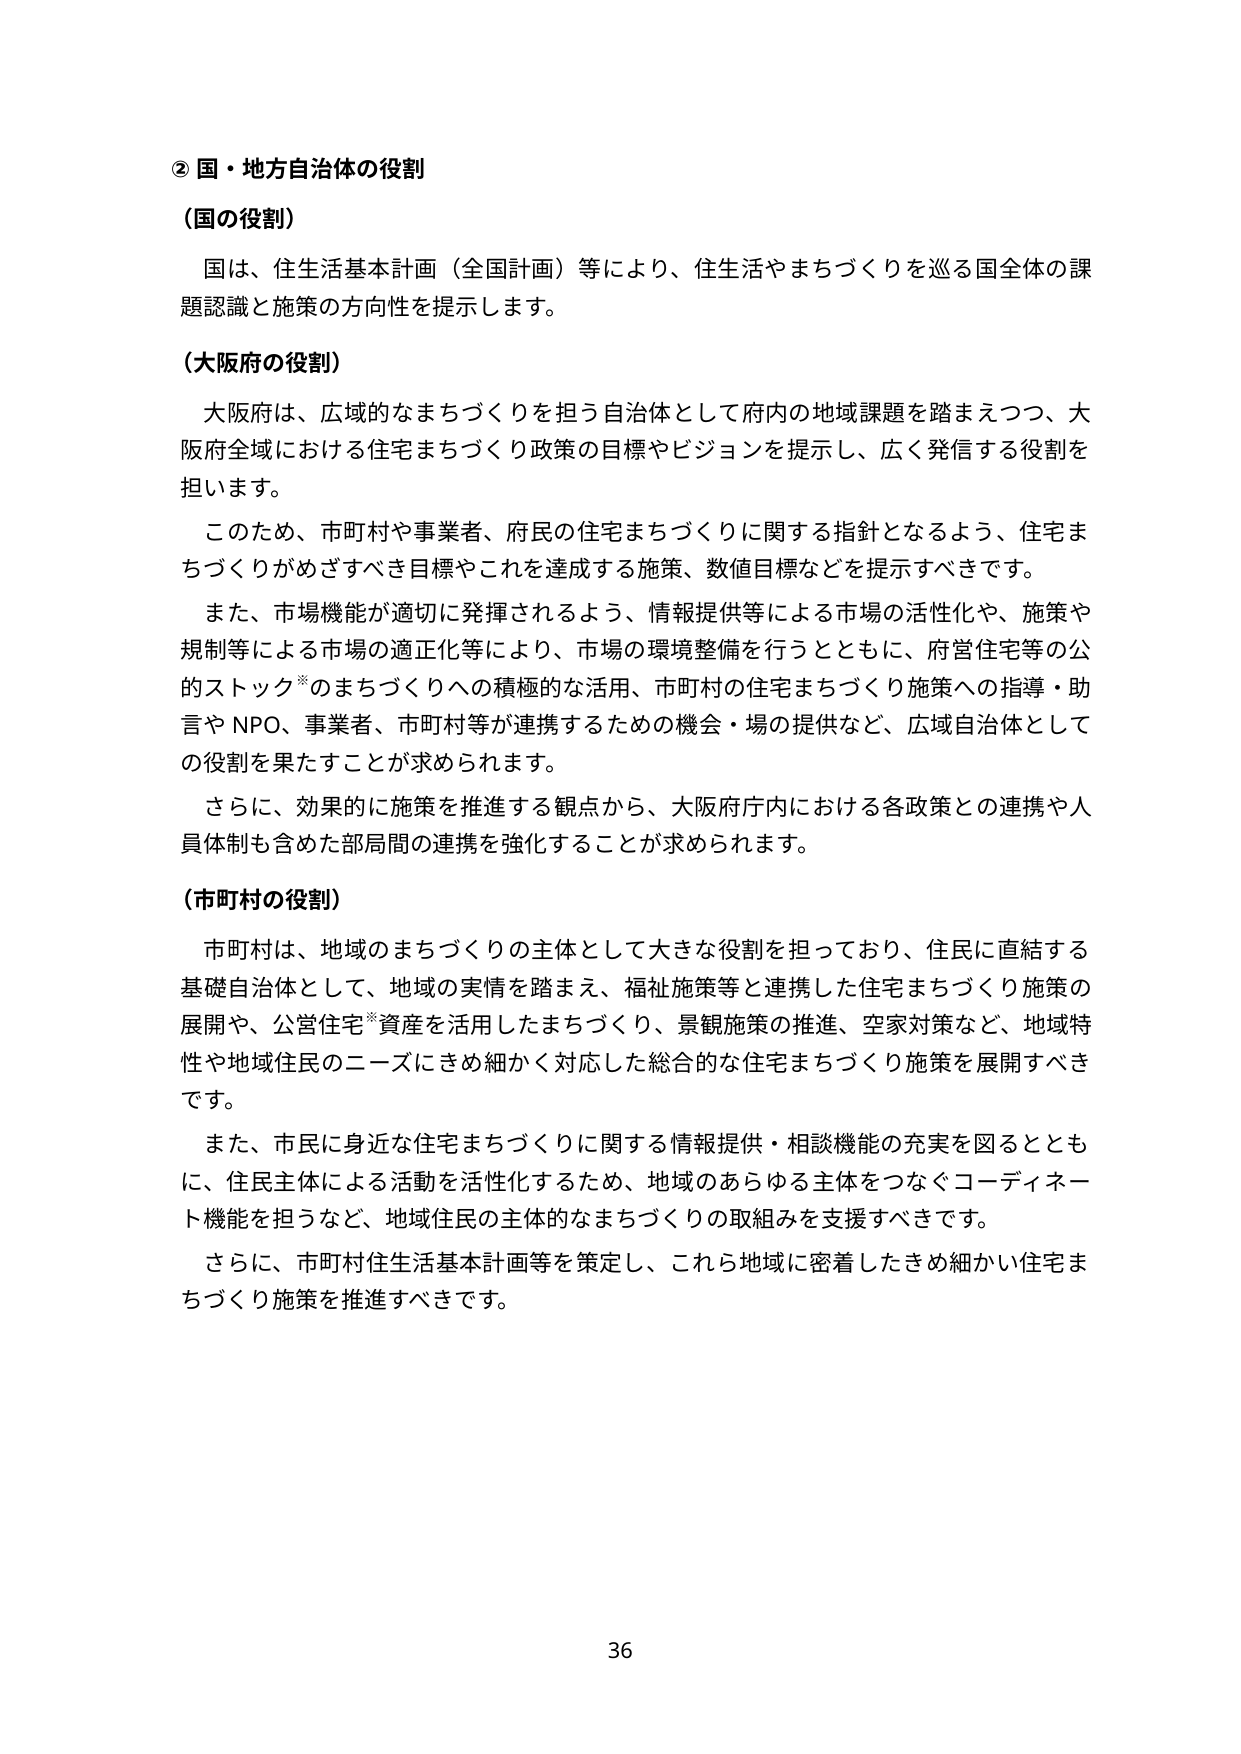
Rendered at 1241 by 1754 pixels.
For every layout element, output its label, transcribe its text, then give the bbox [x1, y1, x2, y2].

text さらに、効果的に施策を推進する観点から、大阪府庁内における各政策との連携や人員体制も含めた部局間の連携を強化することが求められます。 [181, 785, 1092, 860]
text ② 国・地方自治体の役割 [148, 148, 1092, 185]
text 市町村は、地域のまちづくりの主体として大きな役割を担っており、住民に直結する基礎自治体として、地域の実情を踏まえ、福祉施策等と連携した住宅まちづくり施策の展開や、公営住宅※資産を活用したまちづくり、景観施策の推進、空家対策など、地域特性や地域住民のニーズにきめ細かく対応した総合的な住宅まちづくり施策を展開すべきです。 [181, 929, 1092, 1116]
text （国の役割） [148, 198, 1092, 235]
text また、市民に身近な住宅まちづくりに関する情報提供・相談機能の充実を図るとともに、住民主体による活動を活性化するため、地域のあらゆる主体をつなぐコーディネート機能を担うなど、地域住民の主体的なまちづくりの取組みを支援すべきです。 [181, 1123, 1092, 1235]
text また、市場機能が適切に発揮されるよう、情報提供等による市場の活性化や、施策や規制等による市場の適正化等により、市場の環境整備を行うとともに、府営住宅等の公的ストック※のまちづくりへの積極的な活用、市町村の住宅まちづくり施策への指導・助言やNPO、事業者、市町村等が連携するための機会・場の提供など、広域自治体としての役割を果たすことが求められます。 [181, 591, 1092, 779]
text さらに、市町村住生活基本計画等を策定し、これら地域に密着したきめ細かい住宅まちづくり施策を推進すべきです。 [181, 1241, 1092, 1316]
text このため、市町村や事業者、府民の住宅まちづくりに関する指針となるよう、住宅まちづくりがめざすべき目標やこれを達成する施策、数値目標などを提示すべきです。 [181, 510, 1092, 585]
text 大阪府は、広域的なまちづくりを担う自治体として府内の地域課題を踏まえつつ、大阪府全域における住宅まちづくり政策の目標やビジョンを提示し、広く発信する役割を担います。 [181, 391, 1092, 504]
text （市町村の役割） [148, 879, 1092, 916]
text 国は、住生活基本計画（全国計画）等により、住生活やまちづくりを巡る国全体の課題認識と施策の方向性を提示します。 [181, 248, 1092, 323]
text （大阪府の役割） [148, 341, 1092, 379]
